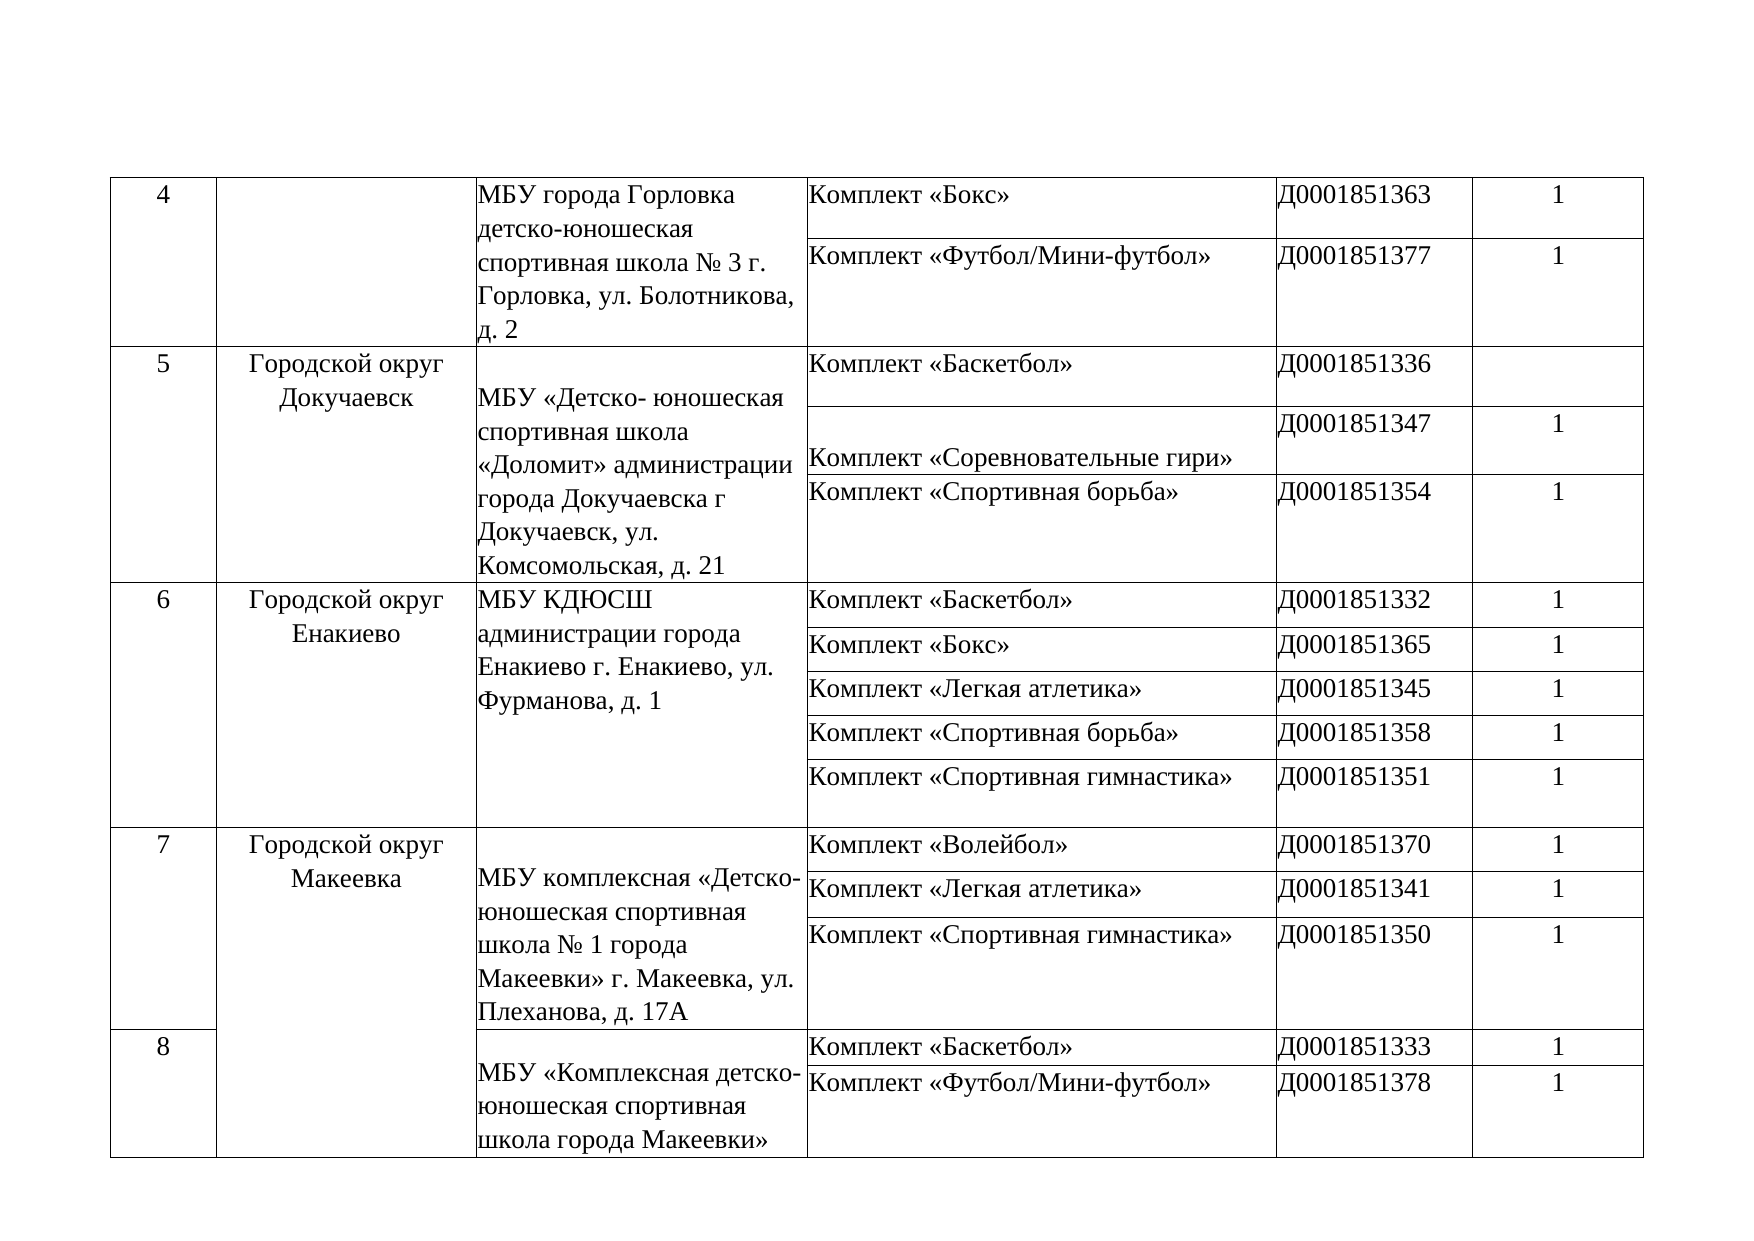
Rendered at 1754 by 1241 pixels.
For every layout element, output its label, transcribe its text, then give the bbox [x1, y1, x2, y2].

table_cell 1 [1473, 872, 1643, 917]
table_cell Комплект «Бокс» [808, 628, 1276, 671]
table_cell Комплект «Спортивная борьба» [808, 716, 1276, 759]
table_header 4 [111, 178, 216, 346]
table_cell Комплект «Волейбол» [808, 828, 1276, 871]
table_cell Комплект «Легкая атлетика» [808, 672, 1276, 715]
table_cell Д0001851347 [1277, 407, 1472, 474]
table_cell Комплект «Баскетбол» [808, 1030, 1276, 1064]
table_cell 5 [111, 347, 216, 582]
table_cell Д0001851332 [1277, 583, 1472, 627]
table_cell Д0001851336 [1277, 347, 1472, 406]
table_cell 1 [1473, 407, 1643, 474]
table_header Д0001851363 [1277, 178, 1472, 238]
table_cell МБУ КДЮСШ администрации города Енакиево г. Енакиево, ул. Фурманова, д. 1 [477, 583, 807, 827]
table_cell [1473, 347, 1643, 406]
table_cell Комплект «Футбол/Мини-футбол» [808, 239, 1276, 346]
table_cell Д0001851333 [1277, 1030, 1472, 1064]
table_cell 7 [111, 828, 216, 1029]
table_cell Комплект «Баскетбол» [808, 583, 1276, 627]
table_cell Д0001851354 [1277, 475, 1472, 582]
table_cell 1 [1473, 918, 1643, 1029]
table_header [217, 178, 476, 346]
table_cell Д0001851365 [1277, 628, 1472, 671]
table_cell 1 [1473, 760, 1643, 827]
table_cell Комплект «Легкая атлетика» [808, 872, 1276, 917]
table_cell МБУ комплексная «Детско-юношеская спортивная школа № 1 города Макеевки» г. Макеевка, ул. Плеханова, д. 17А [477, 828, 807, 1029]
table_cell Д0001851351 [1277, 760, 1472, 827]
table_cell Д0001851370 [1277, 828, 1472, 871]
table_cell Д0001851350 [1277, 918, 1472, 1029]
table_header МБУ города Горловка детско-юношеская спортивная школа № 3 г. Горловка, ул. Болотникова, д. 2 [477, 178, 807, 346]
table_cell 1 [1473, 672, 1643, 715]
table_cell Д0001851378 [1277, 1066, 1472, 1157]
table_cell Комплект «Спортивная борьба» [808, 475, 1276, 582]
table_header 1 [1473, 178, 1643, 238]
table_cell Комплект «Спортивная гимнастика» [808, 760, 1276, 827]
table_cell Городской округ Докучаевск [217, 347, 476, 582]
table_header Комплект «Бокс» [808, 178, 1276, 238]
table_cell 1 [1473, 475, 1643, 582]
table_cell Д0001851377 [1277, 239, 1472, 346]
table_cell Д0001851341 [1277, 872, 1472, 917]
table_cell 1 [1473, 1030, 1643, 1064]
table_cell 1 [1473, 1066, 1643, 1157]
table_cell Д0001851358 [1277, 716, 1472, 759]
table_cell 6 [111, 583, 216, 827]
table_cell МБУ «Комплексная детско-юношеская спортивная школа города Макеевки» [477, 1030, 807, 1157]
table_cell Комплект «Соревновательные гири» [808, 407, 1276, 474]
table_cell Городской округ Макеевка [217, 828, 476, 1157]
table_cell 8 [111, 1030, 216, 1157]
table_cell 1 [1473, 583, 1643, 627]
table_cell Комплект «Баскетбол» [808, 347, 1276, 406]
table_cell 1 [1473, 828, 1643, 871]
table_cell 1 [1473, 628, 1643, 671]
table_cell МБУ «Детско- юношеская спортивная школа «Доломит» администрации города Докучаевска г Докучаевск, ул. Комсомольская, д. 21 [477, 347, 807, 582]
table_cell Д0001851345 [1277, 672, 1472, 715]
table_cell Городской округ Енакиево [217, 583, 476, 827]
table_cell Комплект «Футбол/Мини-футбол» [808, 1066, 1276, 1157]
table_cell 1 [1473, 239, 1643, 346]
table_cell 1 [1473, 716, 1643, 759]
table_cell Комплект «Спортивная гимнастика» [808, 918, 1276, 1029]
